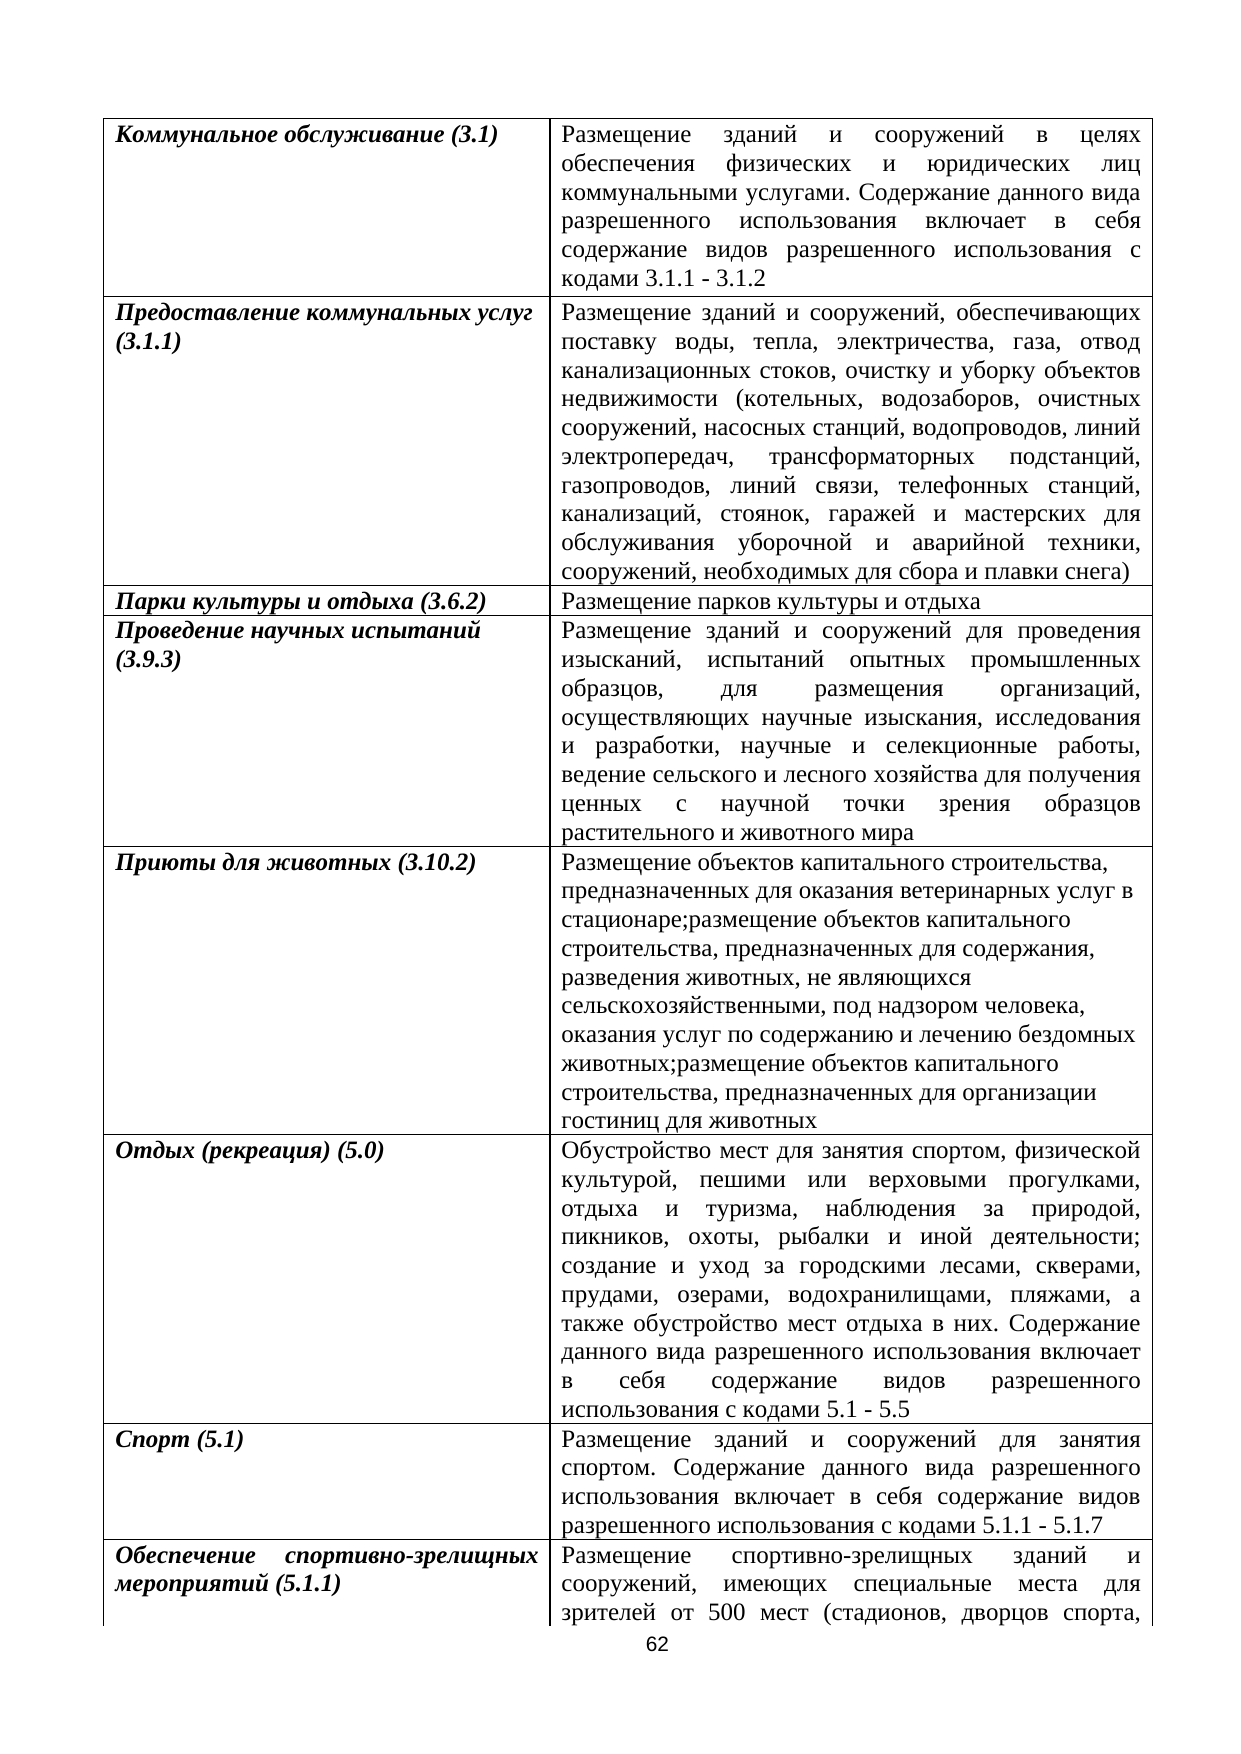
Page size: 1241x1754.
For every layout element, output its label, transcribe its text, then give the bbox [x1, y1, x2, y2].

table_cell Размещение объектов капитального строительства, предназначенных для оказания ветеринарных услуг в стационаре;размещение объектов капитального строительства, предназначенных для содержания, разведения животных, не являющихся сельскохозяйственными, под надзором человека, оказания услуг по содержанию и лечению бездомных животных;размещение объектов капитального строительства, предназначенных для организации гостиниц для животных [551, 847, 1152, 1134]
table_cell Предоставление коммунальных услуг (3.1.1) [104, 297, 549, 585]
table_cell Размещение зданий и сооружений для занятия спортом. Содержание данного вида разрешенного использования включает в себя содержание видов разрешенного использования с кодами 5.1.1 - 5.1.7 [551, 1424, 1152, 1539]
table_cell Размещение парков культуры и отдыха [551, 586, 1152, 614]
table_cell Обустройство мест для занятия спортом, физической культурой, пешими или верховыми прогулками, отдыха и туризма, наблюдения за природой, пикников, охоты, рыбалки и иной деятельности; создание и уход за городскими лесами, скверами, прудами, озерами, водохранилищами, пляжами, а также обустройство мест отдыха в них. Содержание данного вида разрешенного использования включает в себя содержание видов разрешенного использования с кодами 5.1 - 5.5 [551, 1135, 1152, 1423]
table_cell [551, 1540, 1152, 1626]
table_cell Спорт (5.1) [104, 1424, 549, 1539]
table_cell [104, 1540, 549, 1626]
table_cell Проведение научных испытаний (3.9.3) [104, 616, 549, 846]
table_cell Отдых (рекреация) (5.0) [104, 1135, 549, 1423]
table_cell Коммунальное обслуживание (3.1) [104, 119, 549, 296]
table_cell Размещение зданий и сооружений, обеспечивающих поставку воды, тепла, электричества, газа, отвод канализационных стоков, очистку и уборку объектов недвижимости (котельных, водозаборов, очистных сооружений, насосных станций, водопроводов, линий электропередач, трансформаторных подстанций, газопроводов, линий связи, телефонных станций, канализаций, стоянок, гаражей и мастерских для обслуживания уборочной и аварийной техники, сооружений, необходимых для сбора и плавки снега) [551, 297, 1152, 585]
table_cell Размещение зданий и сооружений для проведения изысканий, испытаний опытных промышленных образцов, для размещения организаций, осуществляющих научные изыскания, исследования и разработки, научные и селекционные работы, ведение сельского и лесного хозяйства для получения ценных с научной точки зрения образцов растительного и животного мира [551, 616, 1152, 846]
table_cell Размещение зданий и сооружений в целях обеспечения физических и юридических лиц коммунальными услугами. Содержание данного вида разрешенного использования включает в себя содержание видов разрешенного использования с кодами 3.1.1 - 3.1.2 [551, 119, 1152, 296]
table_cell Приюты для животных (3.10.2) [104, 847, 549, 1134]
table_cell Парки культуры и отдыха (3.6.2) [104, 586, 549, 614]
